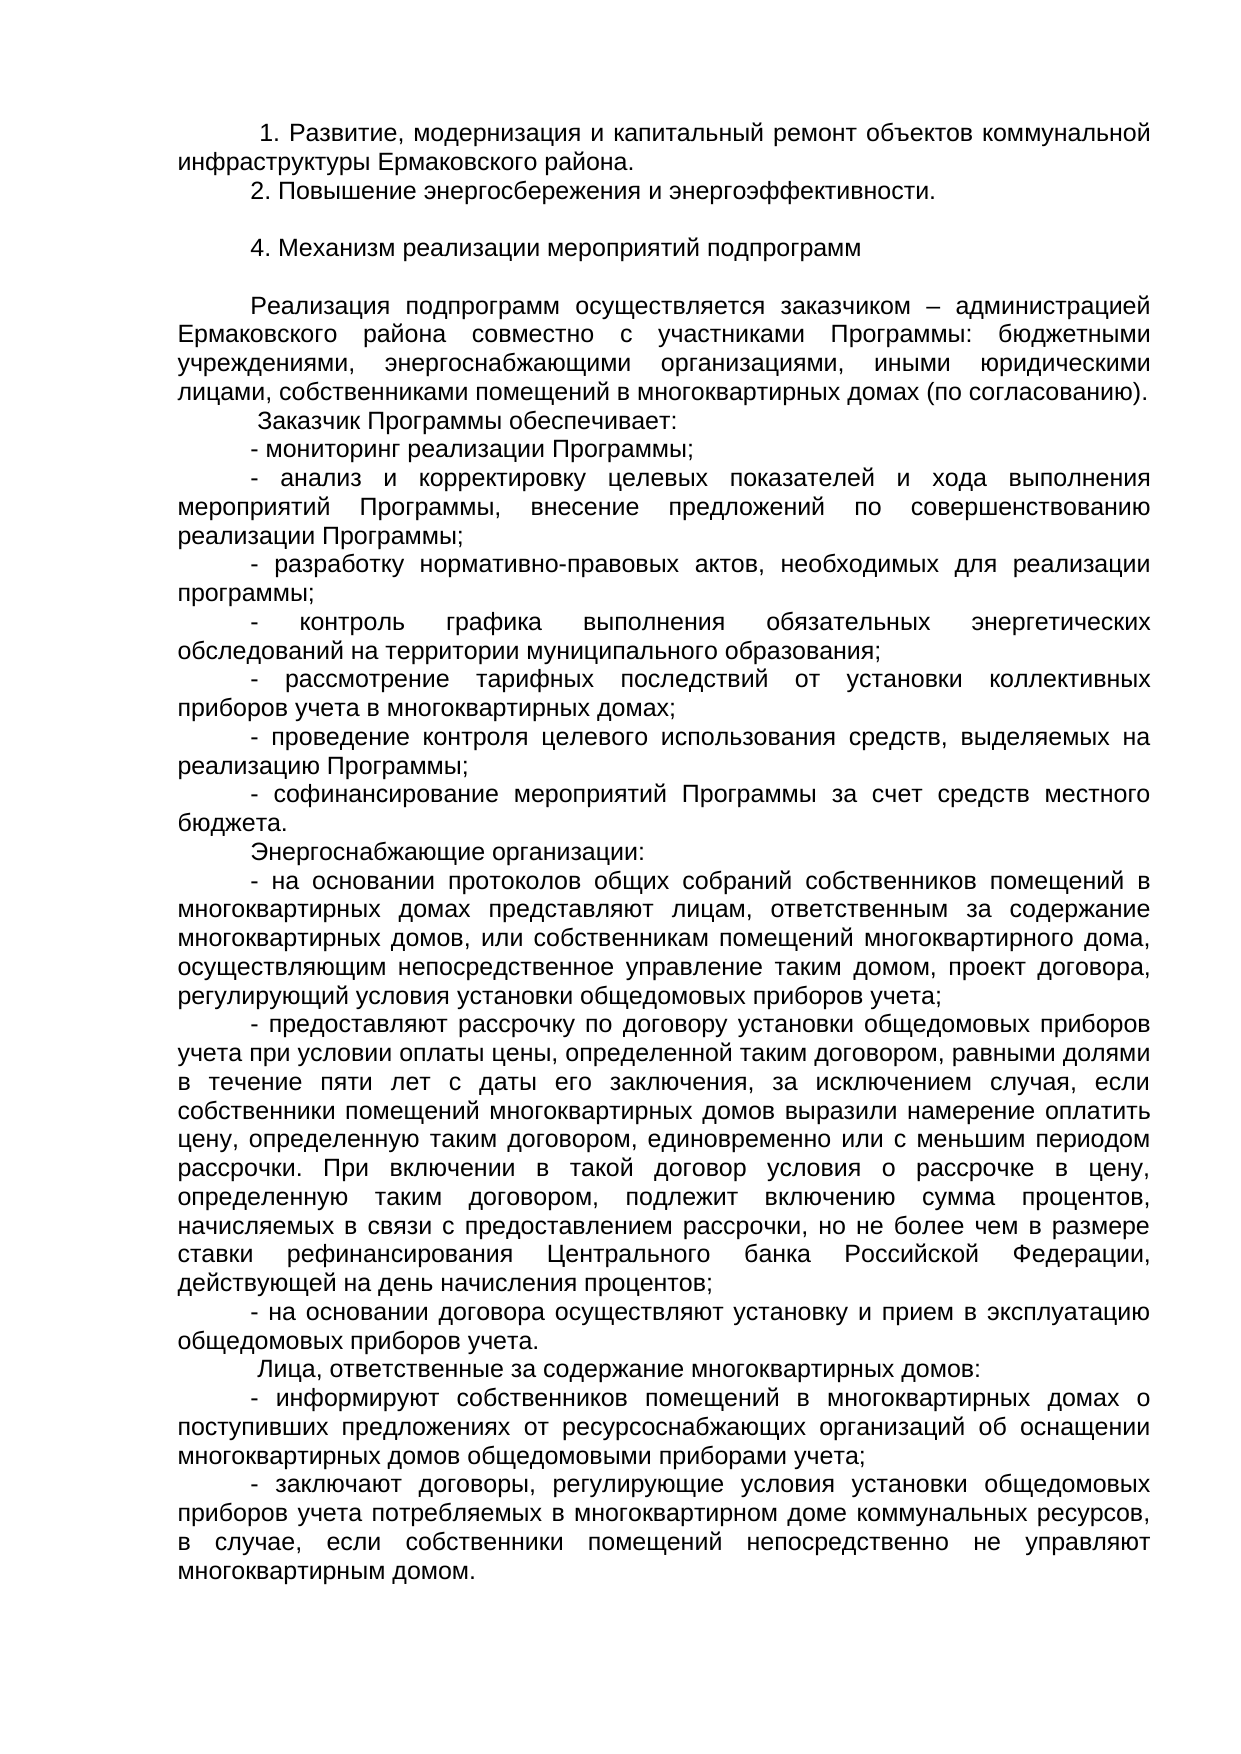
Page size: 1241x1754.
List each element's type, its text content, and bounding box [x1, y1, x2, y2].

text - софинансирование мероприятий Программы за счет средств местного бюджета. [177, 779, 1152, 837]
text - разработку нормативно-правовых актов, необходимых для реализации программы; [177, 549, 1152, 607]
text - заключают договоры, регулирующие условия установки общедомовых приборов учета потребляемых в многоквартирном доме коммунальных ресурсов, в случае, если собственники помещений непосредственно не управляют многоквартирным домом. [177, 1469, 1152, 1584]
text - мониторинг реализации Программы; [177, 434, 1152, 463]
text 1. Развитие, модернизация и капитальный ремонт объектов коммунальной инфраструктуры Ермаковского района. [177, 118, 1152, 176]
text 2. Повышение энергосбережения и энергоэффективности. [177, 176, 1152, 204]
text - на основании протоколов общих собраний собственников помещений в многоквартирных домах представляют лицам, ответственным за содержание многоквартирных домов, или собственникам помещений многоквартирного дома, осуществляющим непосредственное управление таким домом, проект договора, регулирующий условия установки общедомовых приборов учета; [177, 866, 1152, 1009]
text - информируют собственников помещений в многоквартирных домах о поступивших предложениях от ресурсоснабжающих организаций об оснащении многоквартирных домов общедомовыми приборами учета; [177, 1383, 1152, 1469]
text Энергоснабжающие организации: [177, 837, 1152, 866]
text - предоставляют рассрочку по договору установки общедомовых приборов учета при условии оплаты цены, определенной таким договором, равными долями в течение пяти лет с даты его заключения, за исключением случая, если собственники помещений многоквартирных домов выразили намерение оплатить цену, определенную таким договором, единовременно или с меньшим периодом рассрочки. При включении в такой договор условия о рассрочке в цену, определенную таким договором, подлежит включению сумма процентов, начисляемых в связи с предоставлением рассрочки, но не более чем в размере ставки рефинансирования Центрального банка Российской Федерации, действующей на день начисления процентов; [177, 1009, 1152, 1297]
text - проведение контроля целевого использования средств, выделяемых на реализацию Программы; [177, 722, 1152, 779]
text Лица, ответственные за содержание многоквартирных домов: [177, 1354, 1152, 1383]
text - контроль графика выполнения обязательных энергетических обследований на территории муниципального образования; [177, 607, 1152, 664]
text Заказчик Программы обеспечивает: [177, 406, 1152, 434]
text - на основании договора осуществляют установку и прием в эксплуатацию общедомовых приборов учета. [177, 1297, 1152, 1354]
text Реализация подпрограмм осуществляется заказчиком – администрацией Ермаковского района совместно с участниками Программы: бюджетными учреждениями, энергоснабжающими организациями, иными юридическими лицами, собственниками помещений в многоквартирных домах (по согласованию). [177, 291, 1152, 406]
text - рассмотрение тарифных последствий от установки коллективных приборов учета в многоквартирных домах; [177, 664, 1152, 722]
text - анализ и корректировку целевых показателей и хода выполнения мероприятий Программы, внесение предложений по совершенствованию реализации Программы; [177, 463, 1152, 549]
text 4. Механизм реализации мероприятий подпрограмм [177, 233, 1152, 262]
